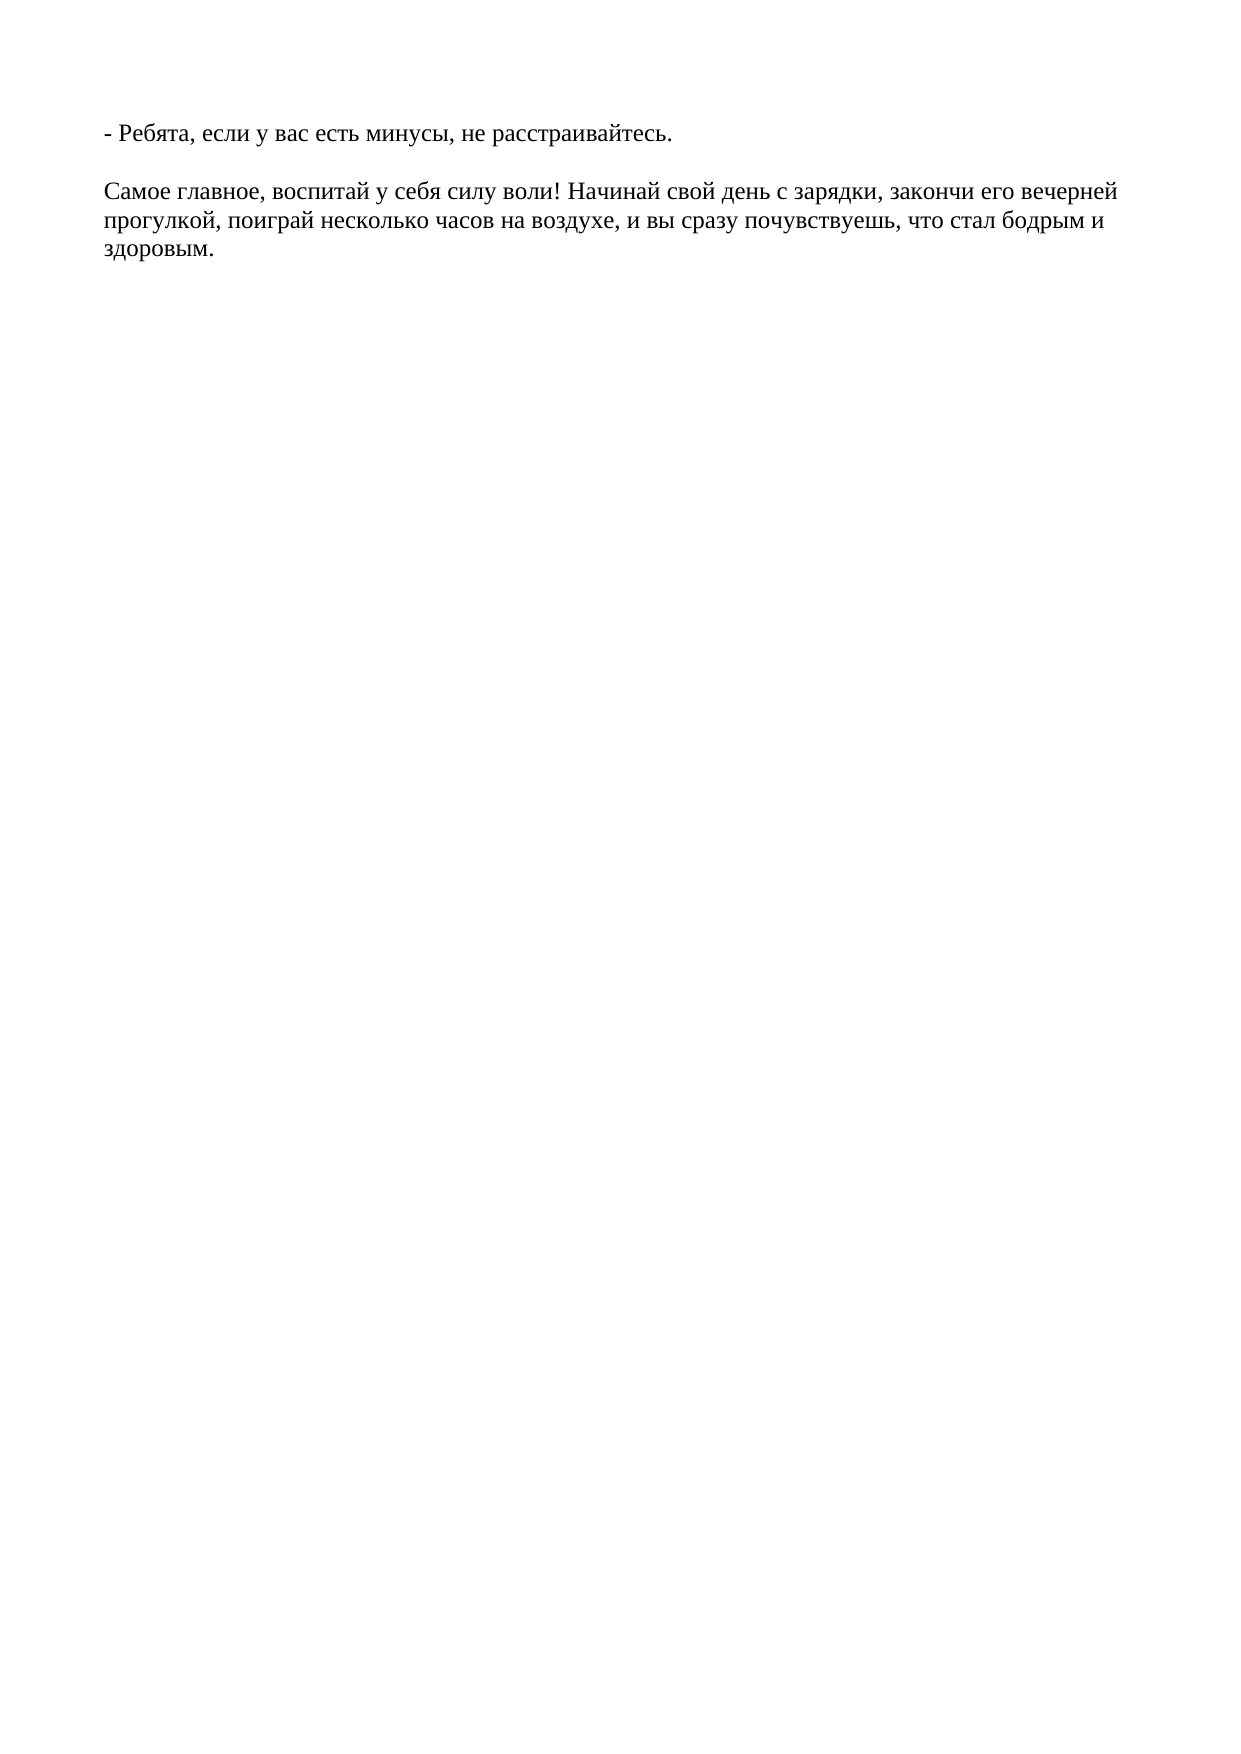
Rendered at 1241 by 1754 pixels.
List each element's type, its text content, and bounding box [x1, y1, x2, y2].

text Самое главное, воспитай у себя силу воли! Начинай свой день с зарядки, закончи его вечерней прогулкой, поиграй несколько часов на воздухе, и вы сразу почувствуешь, что стал бодрым и здоровым. [103, 176, 1181, 262]
text - Ребята, если у вас есть минусы, не расстраивайтесь. [103, 118, 1181, 147]
